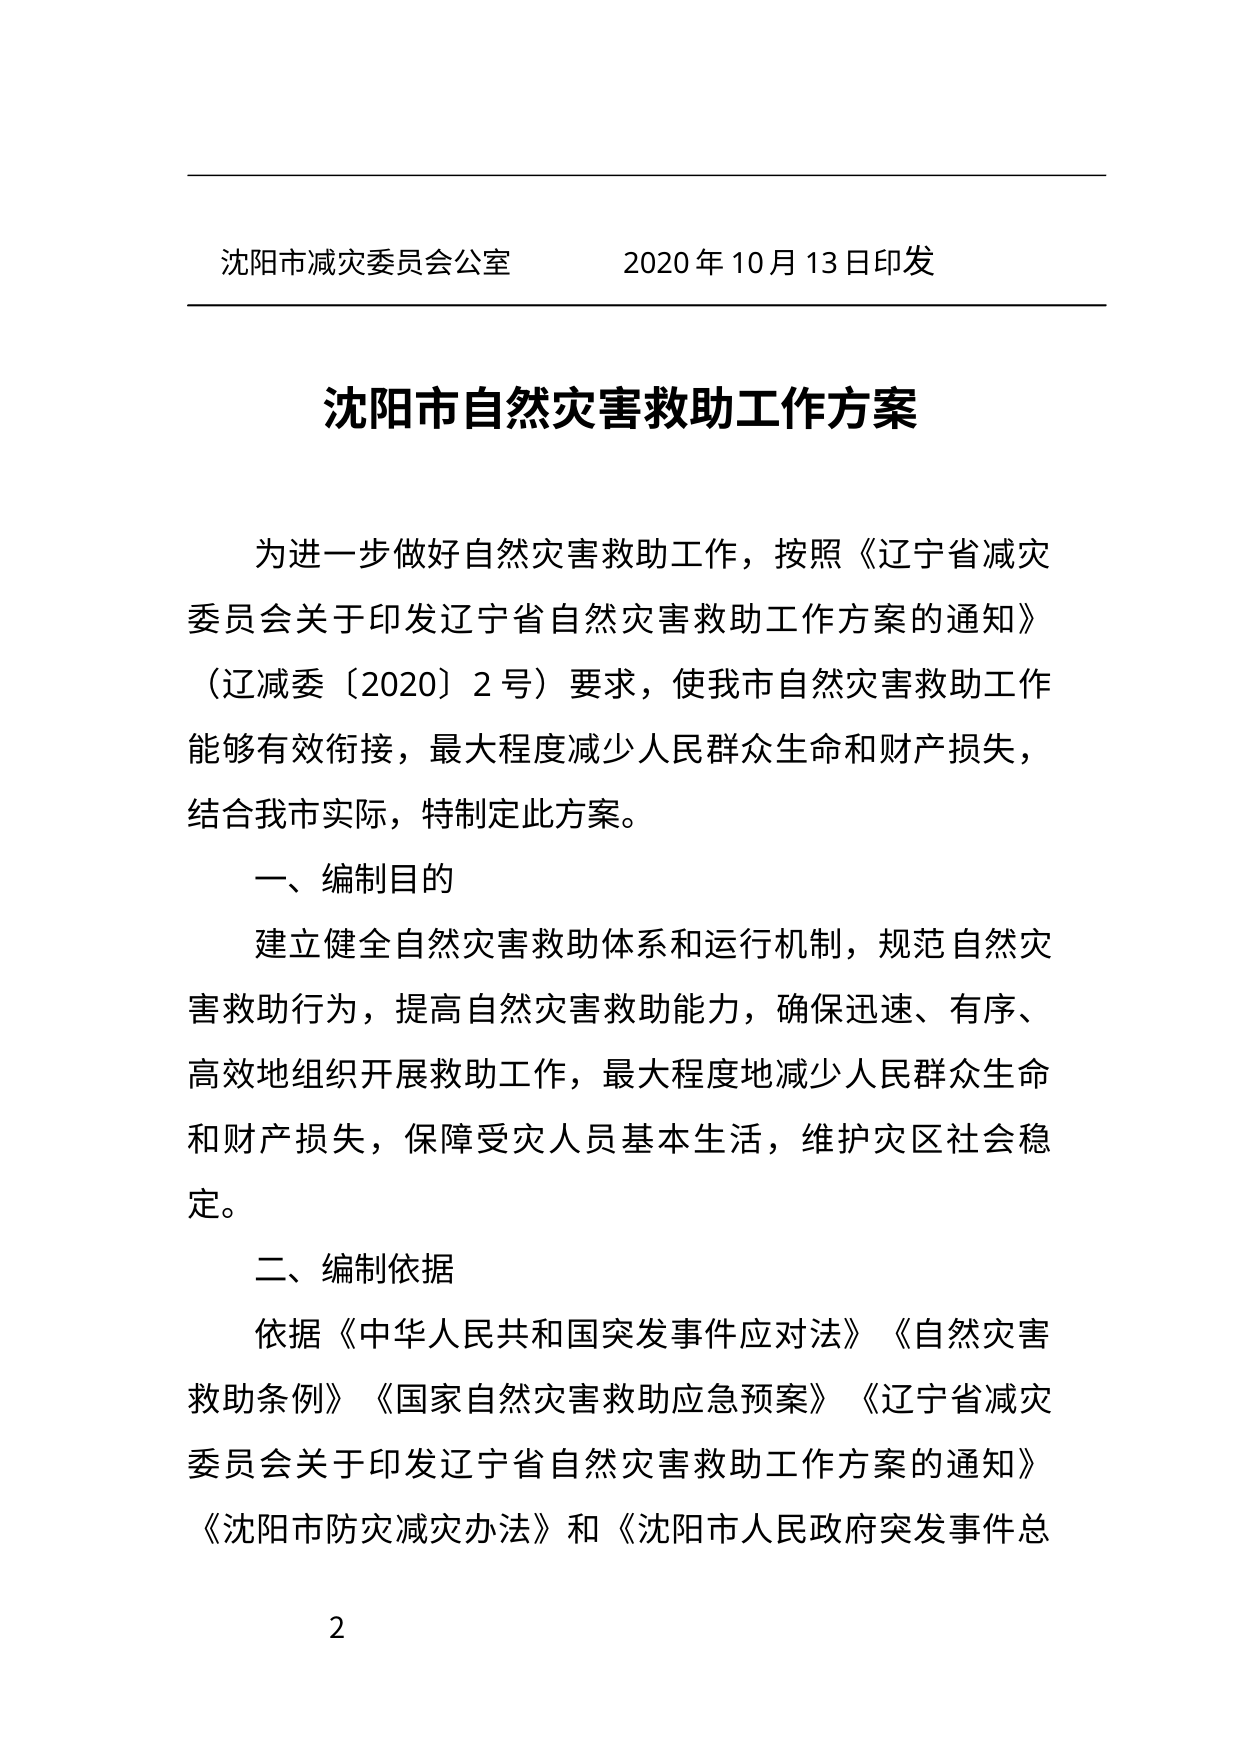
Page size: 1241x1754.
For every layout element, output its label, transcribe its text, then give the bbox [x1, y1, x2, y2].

text 沈阳市自然灾害救助工作方案 [187, 357, 1053, 454]
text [187, 1299, 1053, 1559]
text 建立健全自然灾害救助体系和运行机制，规范自然灾害救助行为，提高自然灾害救助能力，确保迅速、有序、高效地组织开展救助工作，最大程度地减少人民群众生命和财产损失，保障受灾人员基本生活，维护灾区社会稳定。 [187, 909, 1053, 1234]
text 为进一步做好自然灾害救助工作，按照《辽宁省减灾委员会关于印发辽宁省自然灾害救助工作方案的通知》（辽减委〔2020〕2号）要求，使我市自然灾害救助工作能够有效衔接，最大程度减少人民群众生命和财产损失，结合我市实际，特制定此方案。 [187, 519, 1053, 844]
text 一、编制目的 [187, 844, 1053, 909]
text 二、编制依据 [187, 1234, 1053, 1299]
text 沈阳市减灾委员会公室 2020年10月13日印发 [187, 227, 1053, 292]
